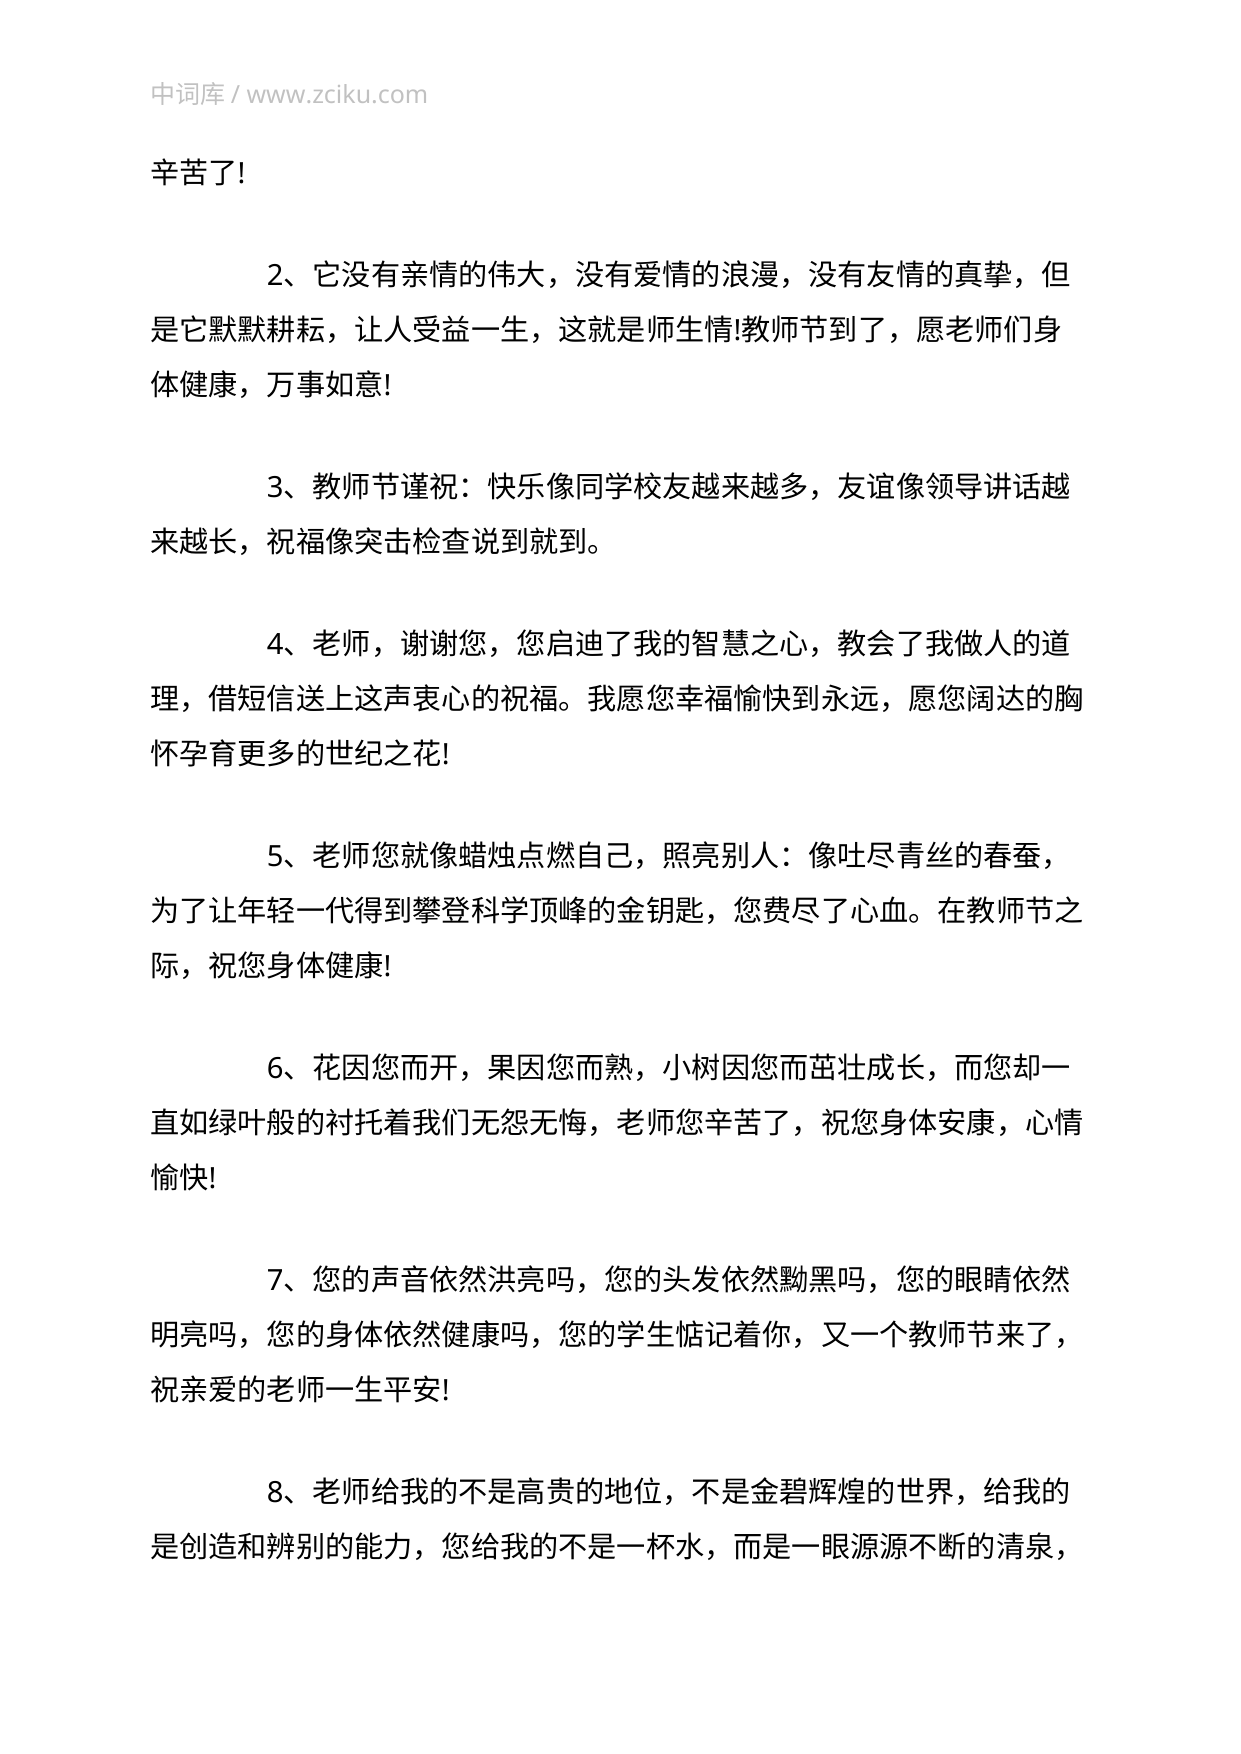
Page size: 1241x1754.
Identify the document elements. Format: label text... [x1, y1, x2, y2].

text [150, 1468, 1090, 1566]
text 2、它没有亲情的伟大，没有爱情的浪漫，没有友情的真挚，但是它默默耕耘，让人受益一生，这就是师生情!教师节到了，愿老师们身体健康，万事如意! [150, 252, 1090, 404]
text 4、老师，谢谢您，您启迪了我的智慧之心，教会了我做人的道理，借短信送上这声衷心的祝福。我愿您幸福愉快到永远，愿您阔达的胸怀孕育更多的世纪之花! [150, 621, 1090, 773]
text 3、教师节谨祝：快乐像同学校友越来越多，友谊像领导讲话越来越长，祝福像突击检查说到就到。 [150, 464, 1090, 561]
text 6、花因您而开，果因您而熟，小树因您而茁壮成长，而您却一直如绿叶般的衬托着我们无怨无悔，老师您辛苦了，祝您身体安康，心情愉快! [150, 1044, 1090, 1197]
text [150, 150, 1090, 192]
text 7、您的声音依然洪亮吗，您的头发依然黝黑吗，您的眼睛依然明亮吗，您的身体依然健康吗，您的学生惦记着你，又一个教师节来了，祝亲爱的老师一生平安! [150, 1256, 1090, 1409]
text 5、老师您就像蜡烛点燃自己，照亮别人：像吐尽青丝的春蚕，为了让年轻一代得到攀登科学顶峰的金钥匙，您费尽了心血。在教师节之际，祝您身体健康! [150, 833, 1090, 985]
